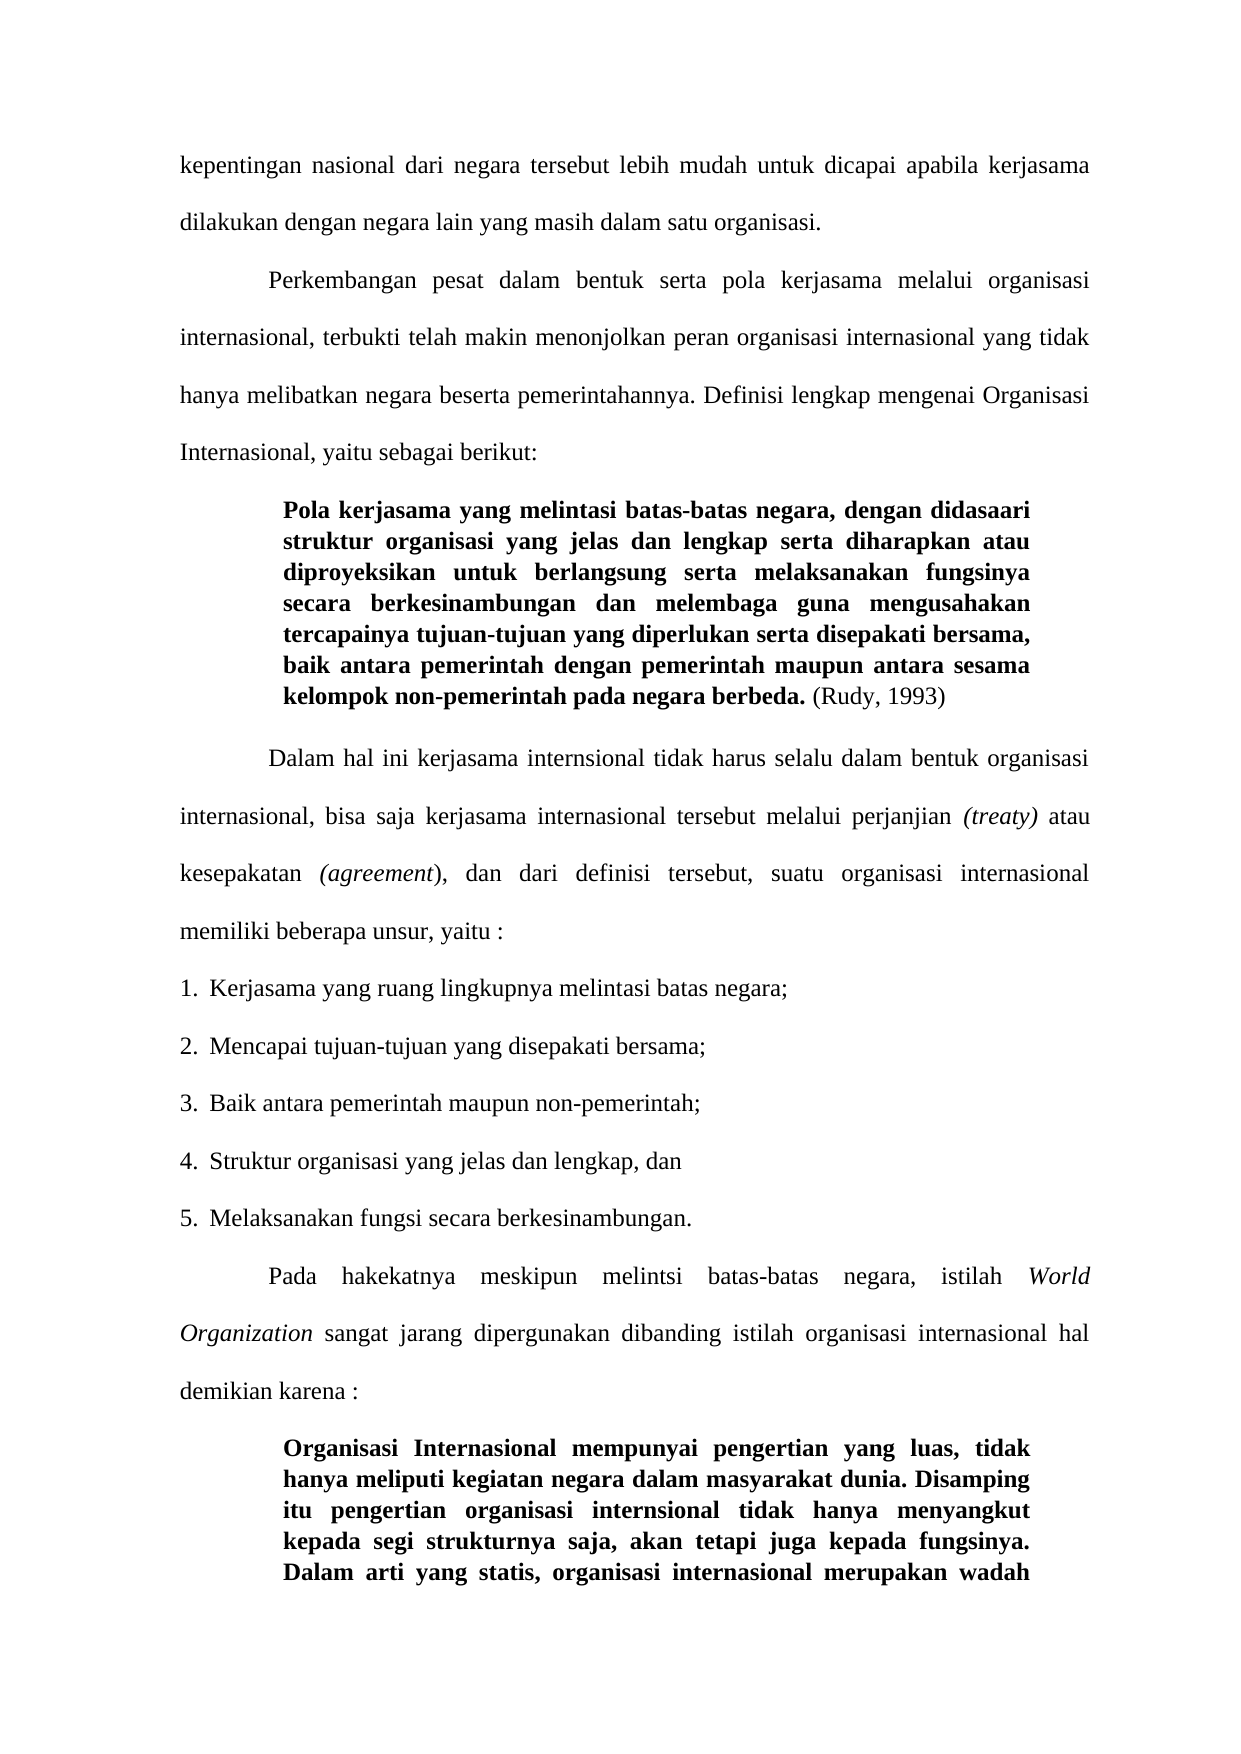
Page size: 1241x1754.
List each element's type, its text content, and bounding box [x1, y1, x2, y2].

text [283, 1433, 1031, 1586]
list Struktur organisasi yang jelas dan lengkap, dan [179, 1146, 1090, 1174]
text Pola kerjasama yang melintasi batas-batas negara, dengan didasaari struktur organisasi yang jelas dan lengkap serta diharapkan atau diproyeksikan untuk berlangsung serta melaksanakan fungsinya secara berkesinambungan dan melembaga guna mengusahakan tercapainya tujuan-tujuan yang diperlukan serta disepakati bersama, baik antara pemerintah dengan pemerintah maupun antara sesama kelompok non-pemerintah pada negara berbeda. [283, 495, 1031, 710]
text Pada hakekatnya meskipun melintsi batas-batas negara, istilah World Organization sangat jarang dipergunakan dibanding istilah organisasi internasional hal demikian karena : [179, 1261, 1090, 1404]
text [179, 150, 1090, 236]
list Mencapai tujuan-tujuan yang disepakati bersama; [179, 1031, 1090, 1059]
list Kerjasama yang ruang lingkupnya melintasi batas negara; [179, 973, 1090, 1002]
list Baik antara pemerintah maupun non-pemerintah; [179, 1088, 1090, 1117]
text Dalam hal ini kerjasama internsional tidak harus selalu dalam bentuk organisasi internasional, bisa saja kerjasama internasional tersebut melalui perjanjian (treaty) atau kesepakatan (agreement), dan dari definisi tersebut, suatu organisasi internasional memiliki beberapa unsur, yaitu : [179, 743, 1090, 944]
text Perkembangan pesat dalam bentuk serta pola kerjasama melalui organisasi internasional, terbukti telah makin menonjolkan peran organisasi internasional yang tidak hanya melibatkan negara beserta pemerintahannya. Definisi lengkap mengenai Organisasi Internasional, yaitu sebagai berikut: [179, 265, 1090, 466]
list Melaksanakan fungsi secara berkesinambungan. [179, 1203, 1090, 1232]
